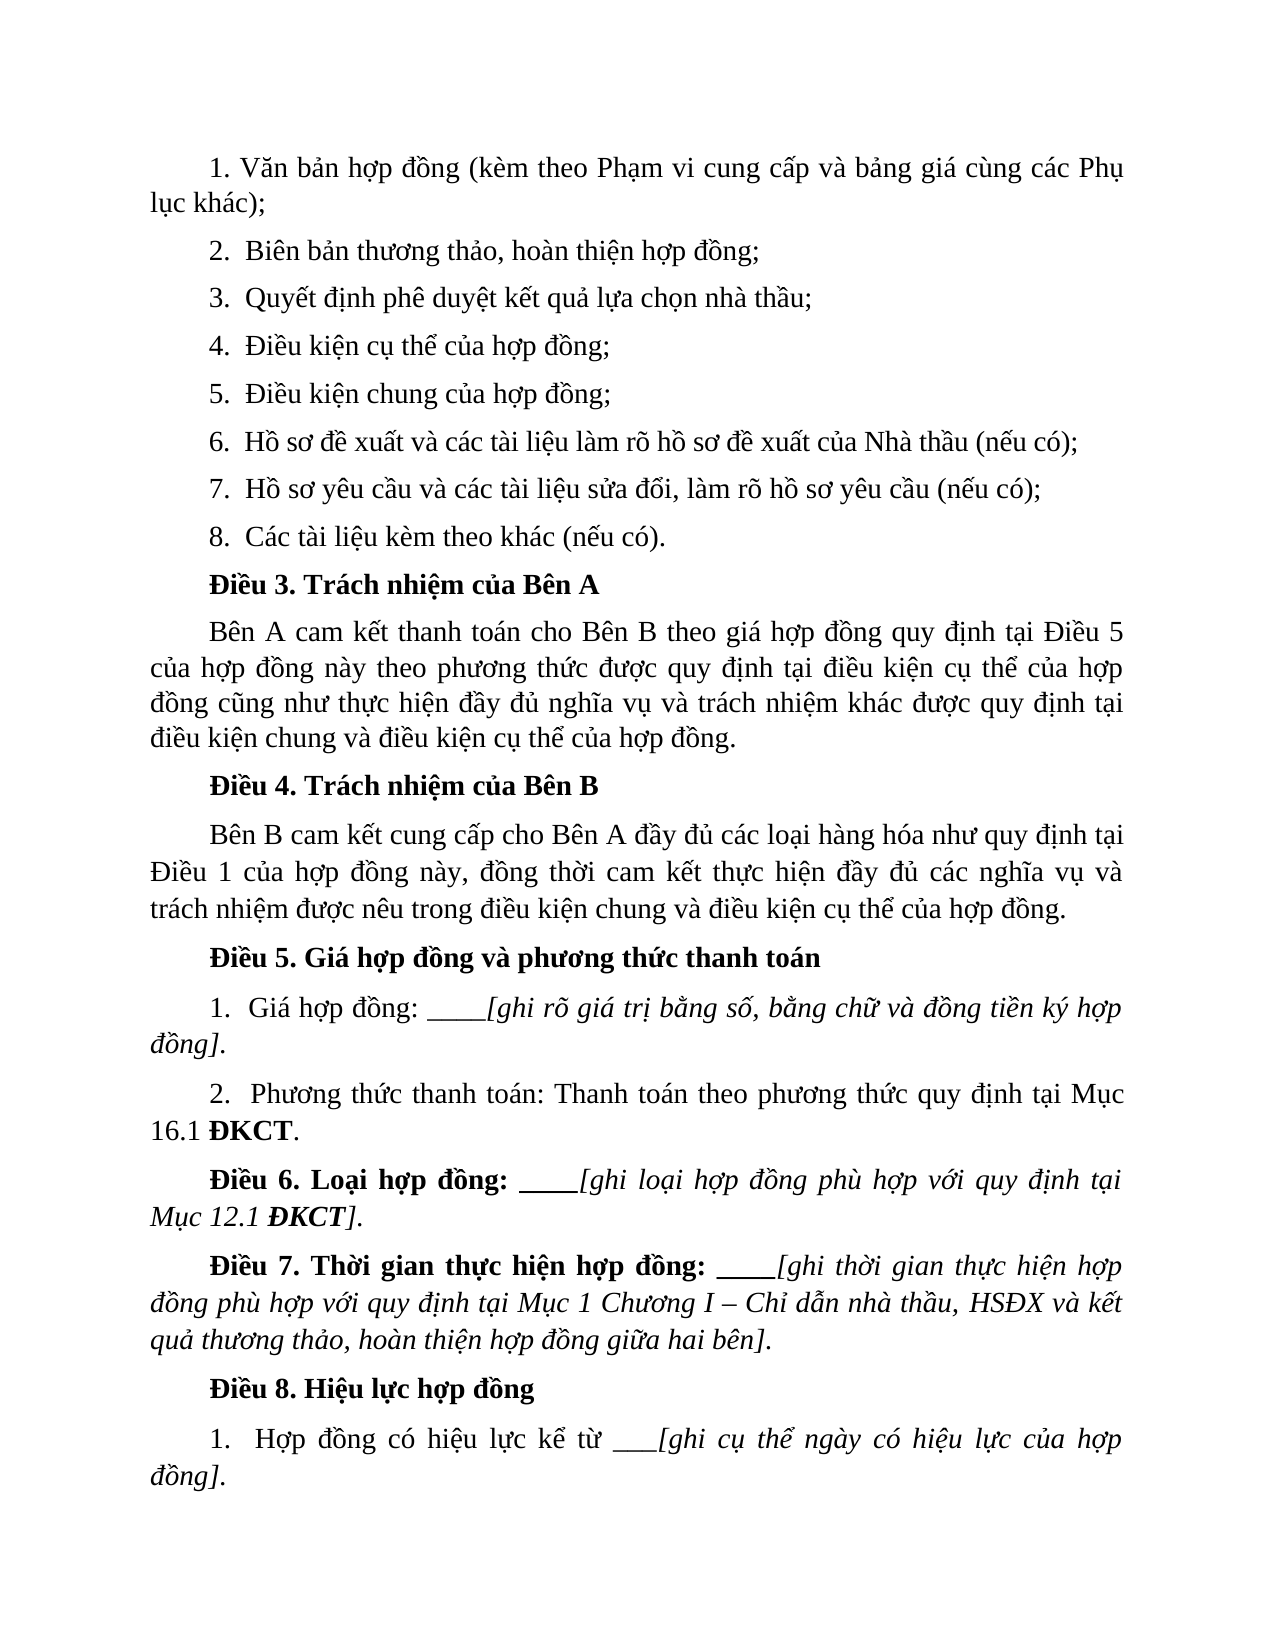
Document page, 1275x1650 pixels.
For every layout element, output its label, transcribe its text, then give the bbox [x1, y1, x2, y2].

text 1. Văn bản hợp đồng (kèm theo Phạm vi cung cấp và bảng giá cùng các Phụ lục khác); [150, 150, 1125, 219]
text 7. Hồ sơ yêu cầu và các tài liệu sửa đổi, làm rõ hồ sơ yêu cầu (nếu có); [150, 471, 1125, 505]
text Bên A cam kết thanh toán cho Bên B theo giá hợp đồng quy định tại Điều 5 của hợp đồng này theo phương thức được quy định tại điều kiện cụ thể của hợp đồng cũng như thực hiện đầy đủ nghĩa vụ và trách nhiệm khác được quy định tại điều kiện chung và điều kiện cụ thể của hợp đồng. [150, 614, 1125, 754]
text 4. Điều kiện cụ thể của hợp đồng; [150, 328, 1125, 362]
text Điều 8. Hiệu lực hợp đồng [150, 1372, 1125, 1405]
text 1. Hợp đồng có hiệu lực kể từ ___[ghi cụ thể ngày có hiệu lực của hợp đồng]. [150, 1421, 1125, 1491]
text Bên B cam kết cung cấp cho Bên A đầy đủ các loại hàng hóa như quy định tại Điều 1 của hợp đồng này, đồng thời cam kết thực hiện đầy đủ các nghĩa vụ và trách nhiệm được nêu trong điều kiện chung và điều kiện cụ thể của hợp đồng. [150, 817, 1125, 924]
text 2. Phương thức thanh toán: Thanh toán theo phương thức quy định tại Mục 16.1 ĐKCT. [150, 1076, 1125, 1146]
text 2. Biên bản thương thảo, hoàn thiện hợp đồng; [150, 233, 1125, 266]
text Điều 7. Thời gian thực hiện hợp đồng: ____[ghi thời gian thực hiện hợp đồng phù hợp với quy định tại Mục 1 Chương I – Chỉ dẫn nhà thầu, HSĐX và kết quả thương thảo, hoàn thiện hợp đồng giữa hai bên]. [150, 1248, 1125, 1356]
text 3. Quyết định phê duyệt kết quả lựa chọn nhà thầu; [150, 281, 1125, 314]
text 5. Điều kiện chung của hợp đồng; [150, 376, 1125, 409]
text 6. Hồ sơ đề xuất và các tài liệu làm rõ hồ sơ đề xuất của Nhà thầu (nếu có); [150, 424, 1125, 457]
text Điều 4. Trách nhiệm của Bên B [150, 768, 1125, 801]
text Điều 6. Loại hợp đồng: ____[ghi loại hợp đồng phù hợp với quy định tại Mục 12.1 ĐKCT]. [150, 1162, 1125, 1233]
text 1. Giá hợp đồng: ____[ghi rõ giá trị bằng số, bằng chữ và đồng tiền ký hợp đồng]. [150, 990, 1125, 1060]
text 8. Các tài liệu kèm theo khác (nếu có). [150, 519, 1125, 553]
text Điều 3. Trách nhiệm của Bên A [150, 567, 1125, 600]
text Điều 5. Giá hợp đồng và phương thức thanh toán [150, 940, 1125, 974]
